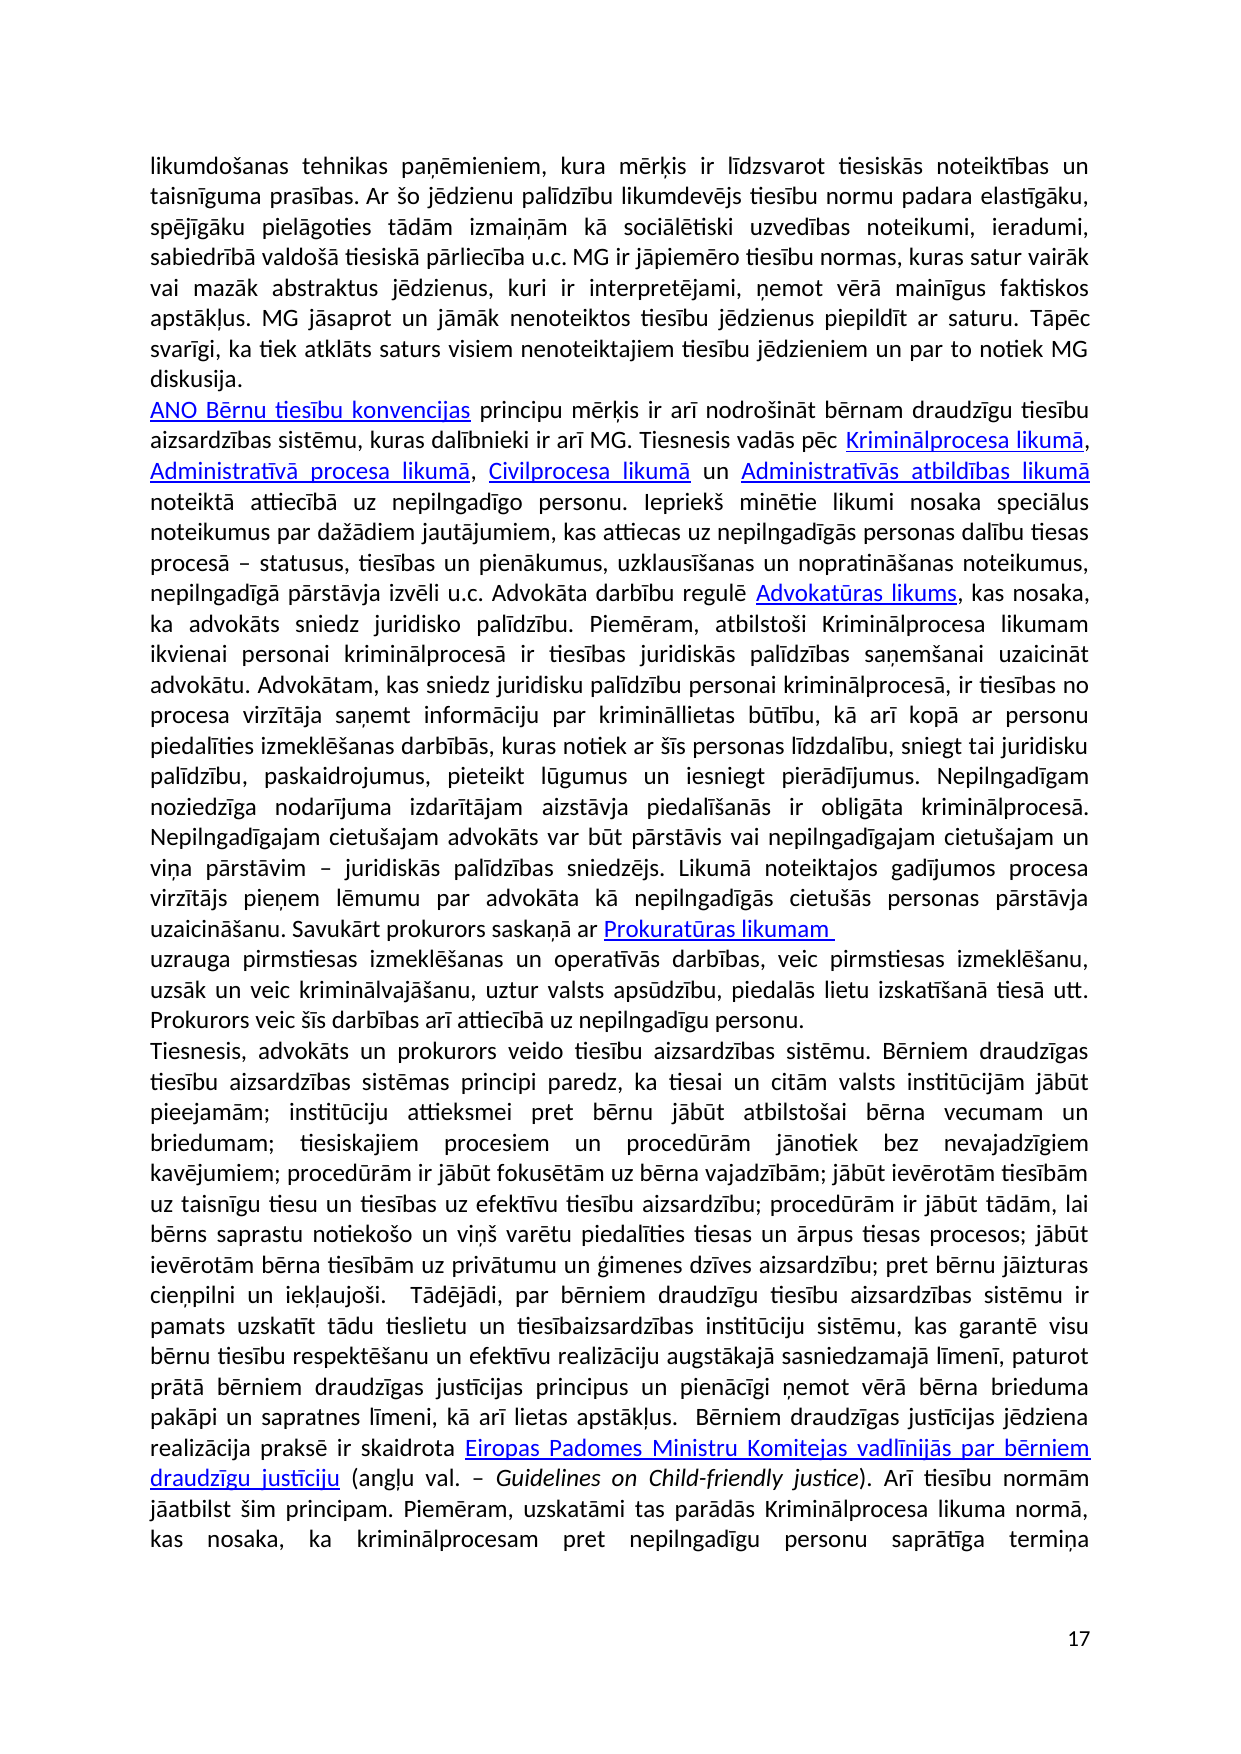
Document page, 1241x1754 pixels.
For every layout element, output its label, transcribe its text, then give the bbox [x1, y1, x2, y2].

text ANO Bērnu tiesību konvencijas principu mērķis ir arī nodrošināt bērnam draudzīgu tiesību aizsardzības sistēmu, kuras dalībnieki ir arī MG. Tiesnesis vadās pēc Kriminālprocesa likumā, Administratīvā procesa likumā, Civilprocesa likumā un Administratīvās atbildības likumā noteiktā attiecībā uz nepilngadīgo personu. Iepriekš minētie likumi nosaka speciālus noteikumus par dažādiem jautājumiem, kas attiecas uz nepilngadīgās personas dalību tiesas procesā – statusus, tiesības un pienākumus, uzklausīšanas un nopratināšanas noteikumus, nepilngadīgā pārstāvja izvēli u.c. Advokāta darbību regulē Advokatūras likums, kas nosaka, ka advokāts sniedz juridisko palīdzību. Piemēram, atbilstoši Kriminālprocesa likumam ikvienai personai kriminālprocesā ir tiesības juridiskās palīdzības saņemšanai uzaicināt advokātu. Advokātam, kas sniedz juridisku palīdzību personai kriminālprocesā, ir tiesības no procesa virzītāja saņemt informāciju par krimināllietas būtību, kā arī kopā ar personu piedalīties izmeklēšanas darbībās, kuras notiek ar šīs personas līdzdalību, sniegt tai juridisku palīdzību, paskaidrojumus, pieteikt lūgumus un iesniegt pierādījumus. Nepilngadīgam noziedzīga nodarījuma izdarītājam aizstāvja piedalīšanās ir obligāta kriminālprocesā. Nepilngadīgajam cietušajam advokāts var būt pārstāvis vai nepilngadīgajam cietušajam un viņa pārstāvim – juridiskās palīdzības sniedzējs. Likumā noteiktajos gadījumos procesa virzītājs pieņem lēmumu par advokāta kā nepilngadīgās cietušās personas pārstāvja uzaicināšanu. Savukārt prokurors saskaņā ar Prokuratūras likumam [150, 394, 1090, 943]
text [150, 150, 1090, 272]
text uzrauga pirmstiesas izmeklēšanas un operatīvās darbības, veic pirmstiesas izmeklēšanu, uzsāk un veic kriminālvajāšanu, uztur valsts apsūdzību, piedalās lietu izskatīšanā tiesā utt. Prokurors veic šīs darbības arī attiecībā uz nepilngadīgu personu. [150, 943, 1090, 1035]
